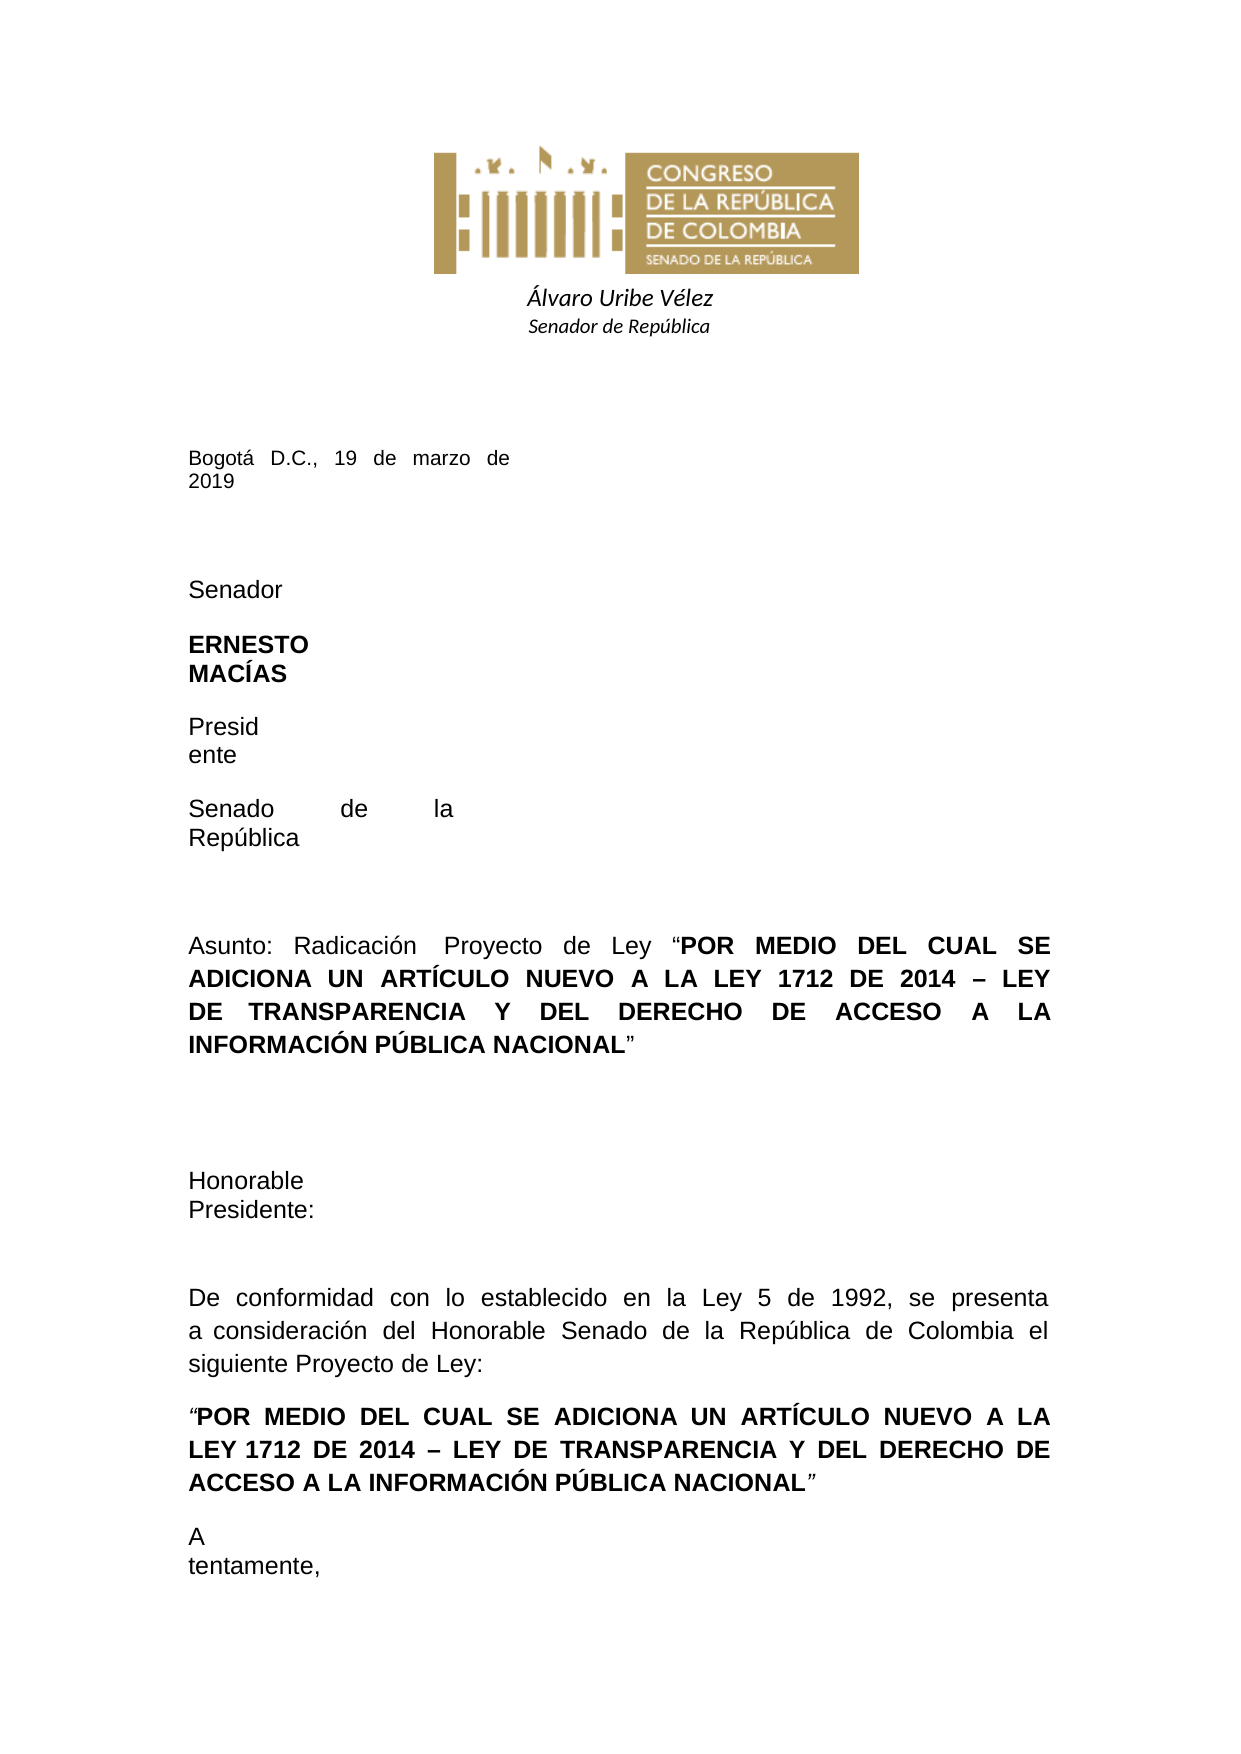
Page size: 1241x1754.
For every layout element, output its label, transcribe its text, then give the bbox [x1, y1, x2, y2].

text Bogotá D.C., 19 de marzo de 2019 [188, 445, 510, 493]
text Álvaro Uribe Vélez [175, 282, 1065, 313]
subtitle Asunto: Radicación Proyecto de Ley “POR MEDIO DEL CUAL SE ADICIONA UN ARTÍCULO NUEVO A LA LEY 1712 DE 2014 – LEY DE TRANSPARENCIA Y DEL DERECHO DE ACCESO A LA INFORMACIÓN PÚBLICA NACIONAL” [188, 931, 1051, 1059]
text Senador de República [175, 313, 1063, 338]
text Atentamente, [188, 1522, 337, 1580]
text Senado de la República [188, 794, 453, 852]
subtitle ERNESTO MACÍAS [188, 630, 414, 688]
picture [434, 145, 859, 274]
text Presidente [188, 712, 308, 769]
text Honorable Presidente: [188, 1166, 437, 1224]
text De conformidad con lo establecido en la Ley 5 de 1992, se presenta a consideración del Honorable Senado de la República de Colombia el siguiente Proyecto de Ley: [188, 1283, 1049, 1377]
subtitle “POR MEDIO DEL CUAL SE ADICIONA UN ARTÍCULO NUEVO A LA LEY 1712 DE 2014 – LEY DE TRANSPARENCIA Y DEL DERECHO DE ACCESO A LA INFORMACIÓN PÚBLICA NACIONAL” [188, 1402, 1051, 1496]
text Senador [188, 575, 283, 604]
